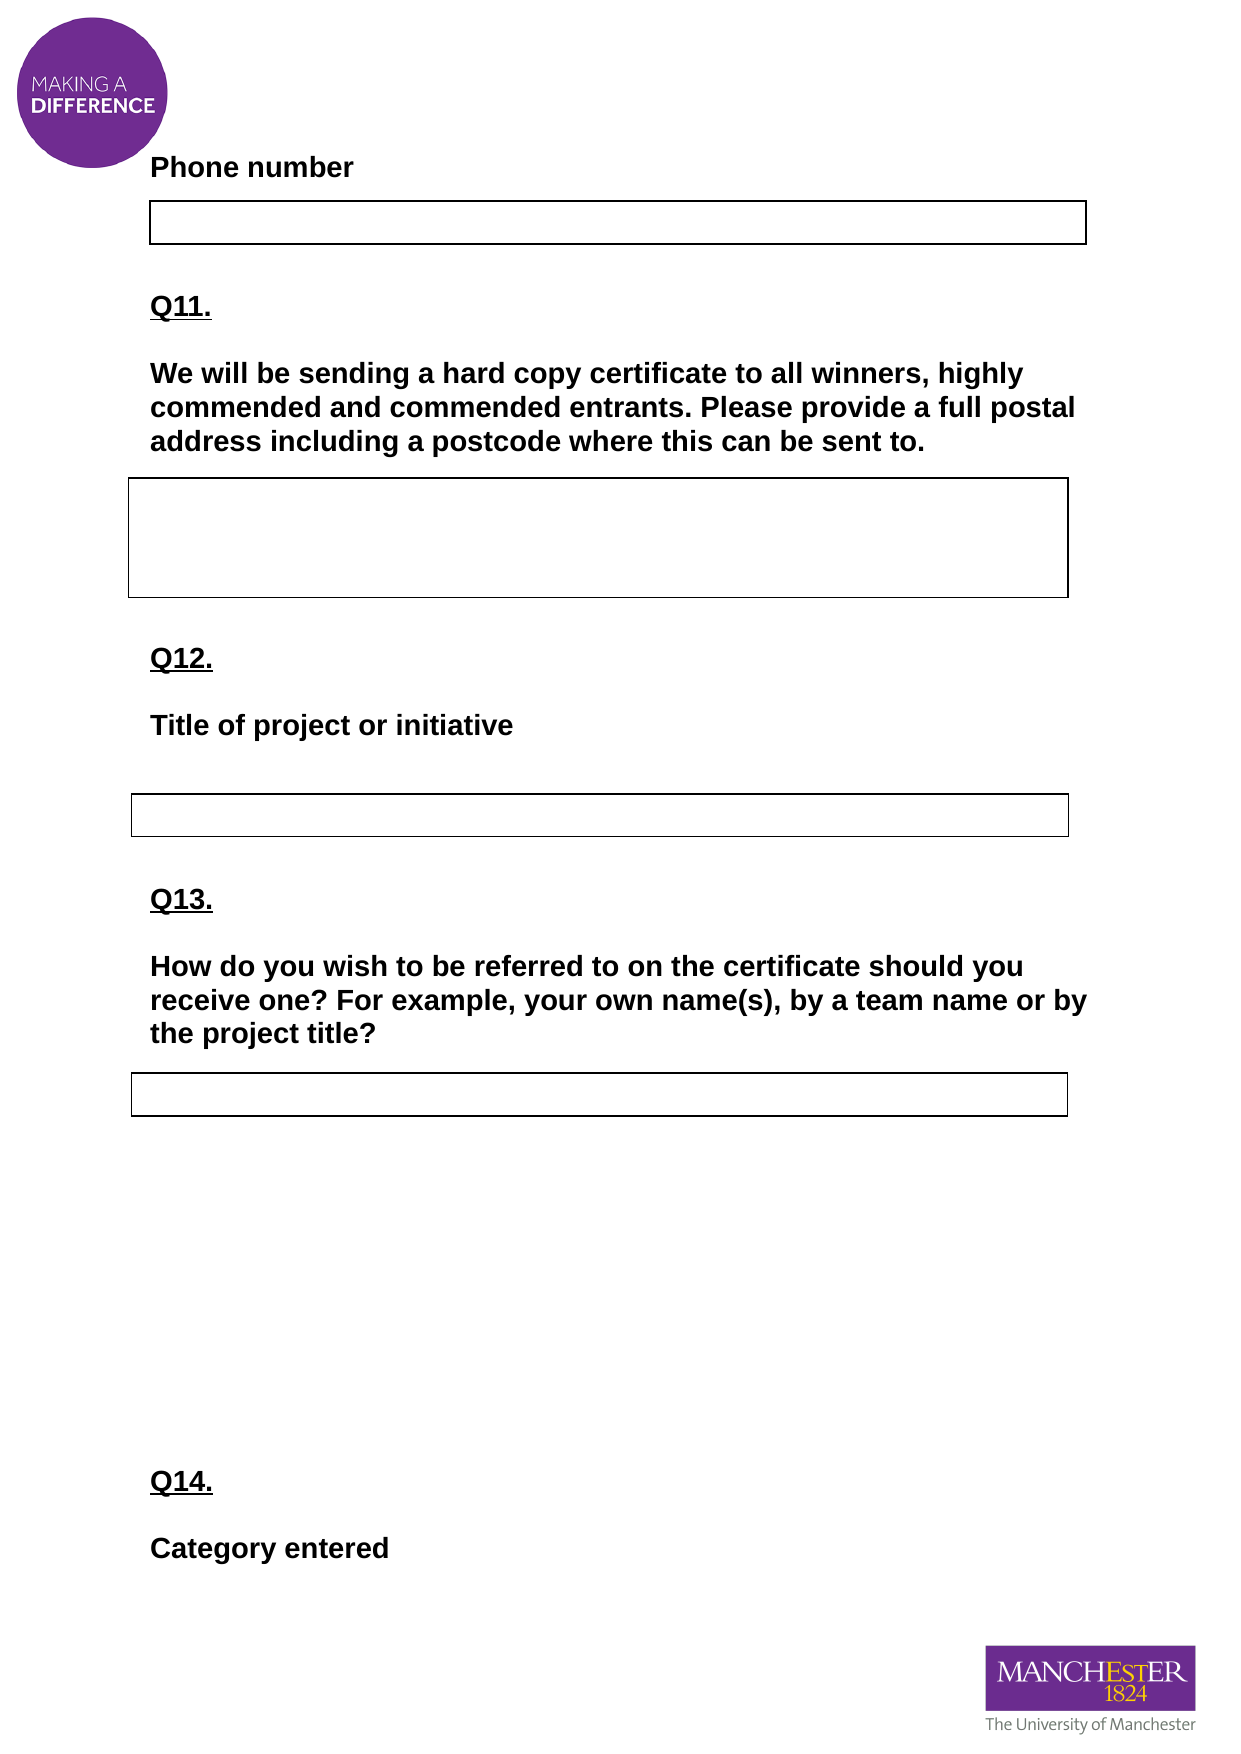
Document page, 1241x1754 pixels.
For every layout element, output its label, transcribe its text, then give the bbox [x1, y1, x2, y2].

text Title of project or initiative [150, 708, 1090, 742]
text Phone number [150, 150, 1090, 183]
text Q12. [150, 641, 1090, 674]
text We will be sending a hard copy certificate to all winners, highly commended and commended entrants. Please provide a full postal address including a postcode where this can be sent to. [150, 357, 1090, 457]
picture [16, 15, 169, 172]
text Q14. [150, 1464, 1090, 1497]
text How do you wish to be referred to on the certificate should you receive one? For example, your own name(s), by a team name or by the project title? [150, 949, 1090, 1050]
text Category entered [150, 1531, 1090, 1564]
text Q13. [150, 882, 1090, 916]
text Q11. [150, 289, 1090, 323]
picture [954, 1599, 1227, 1754]
